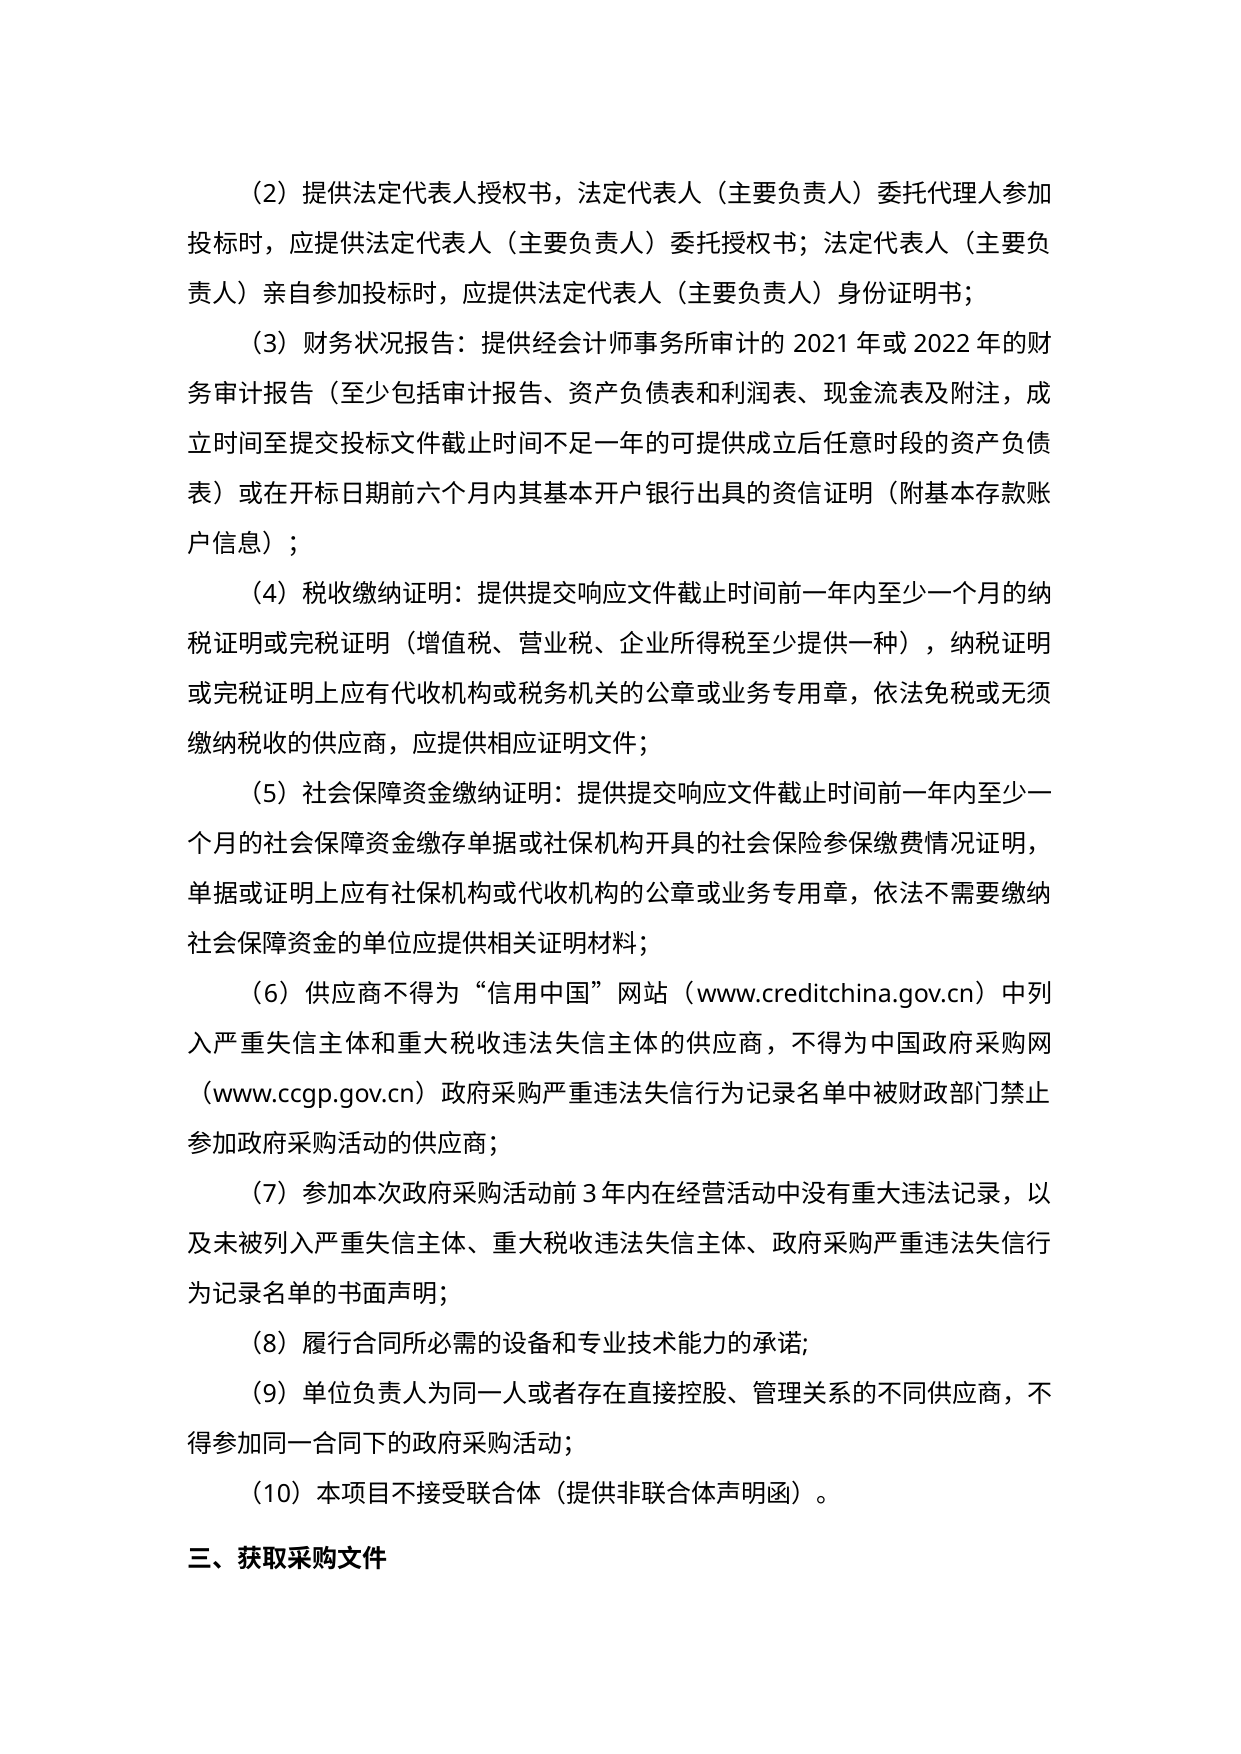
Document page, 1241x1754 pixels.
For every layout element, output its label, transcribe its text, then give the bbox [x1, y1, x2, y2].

text （2）提供法定代表人授权书，法定代表人（主要负责人）委托代理人参加投标时，应提供法定代表人（主要负责人）委托授权书；法定代表人（主要负责人）亲自参加投标时，应提供法定代表人（主要负责人）身份证明书； [187, 162, 1053, 312]
text （5）社会保障资金缴纳证明：提供提交响应文件截止时间前一年内至少一个月的社会保障资金缴存单据或社保机构开具的社会保险参保缴费情况证明，单据或证明上应有社保机构或代收机构的公章或业务专用章，依法不需要缴纳社会保障资金的单位应提供相关证明材料； [187, 762, 1053, 962]
text （9）单位负责人为同一人或者存在直接控股、管理关系的不同供应商，不得参加同一合同下的政府采购活动； [187, 1362, 1053, 1462]
text （8）履行合同所必需的设备和专业技术能力的承诺; [187, 1312, 1053, 1362]
text （6）供应商不得为“信用中国”网站（www.creditchina.gov.cn）中列入严重失信主体和重大税收违法失信主体的供应商，不得为中国政府采购网（www.ccgp.gov.cn）政府采购严重违法失信行为记录名单中被财政部门禁止参加政府采购活动的供应商； [187, 962, 1053, 1162]
text （4）税收缴纳证明：提供提交响应文件截止时间前一年内至少一个月的纳税证明或完税证明（增值税、营业税、企业所得税至少提供一种），纳税证明或完税证明上应有代收机构或税务机关的公章或业务专用章，依法免税或无须缴纳税收的供应商，应提供相应证明文件； [187, 562, 1053, 762]
text （7）参加本次政府采购活动前3年内在经营活动中没有重大违法记录，以及未被列入严重失信主体、重大税收违法失信主体、政府采购严重违法失信行为记录名单的书面声明； [187, 1162, 1053, 1312]
text （3）财务状况报告：提供经会计师事务所审计的 2021 年或 2022 年的财务审计报告（至少包括审计报告、资产负债表和利润表、现金流表及附注，成立时间至提交投标文件截止时间不足一年的可提供成立后任意时段的资产负债表）或在开标日期前六个月内其基本开户银行出具的资信证明（附基本存款账户信息）； [187, 312, 1053, 562]
subtitle 三、获取采购文件 [187, 1524, 1053, 1589]
text （10）本项目不接受联合体（提供非联合体声明函）。 [187, 1462, 1053, 1512]
